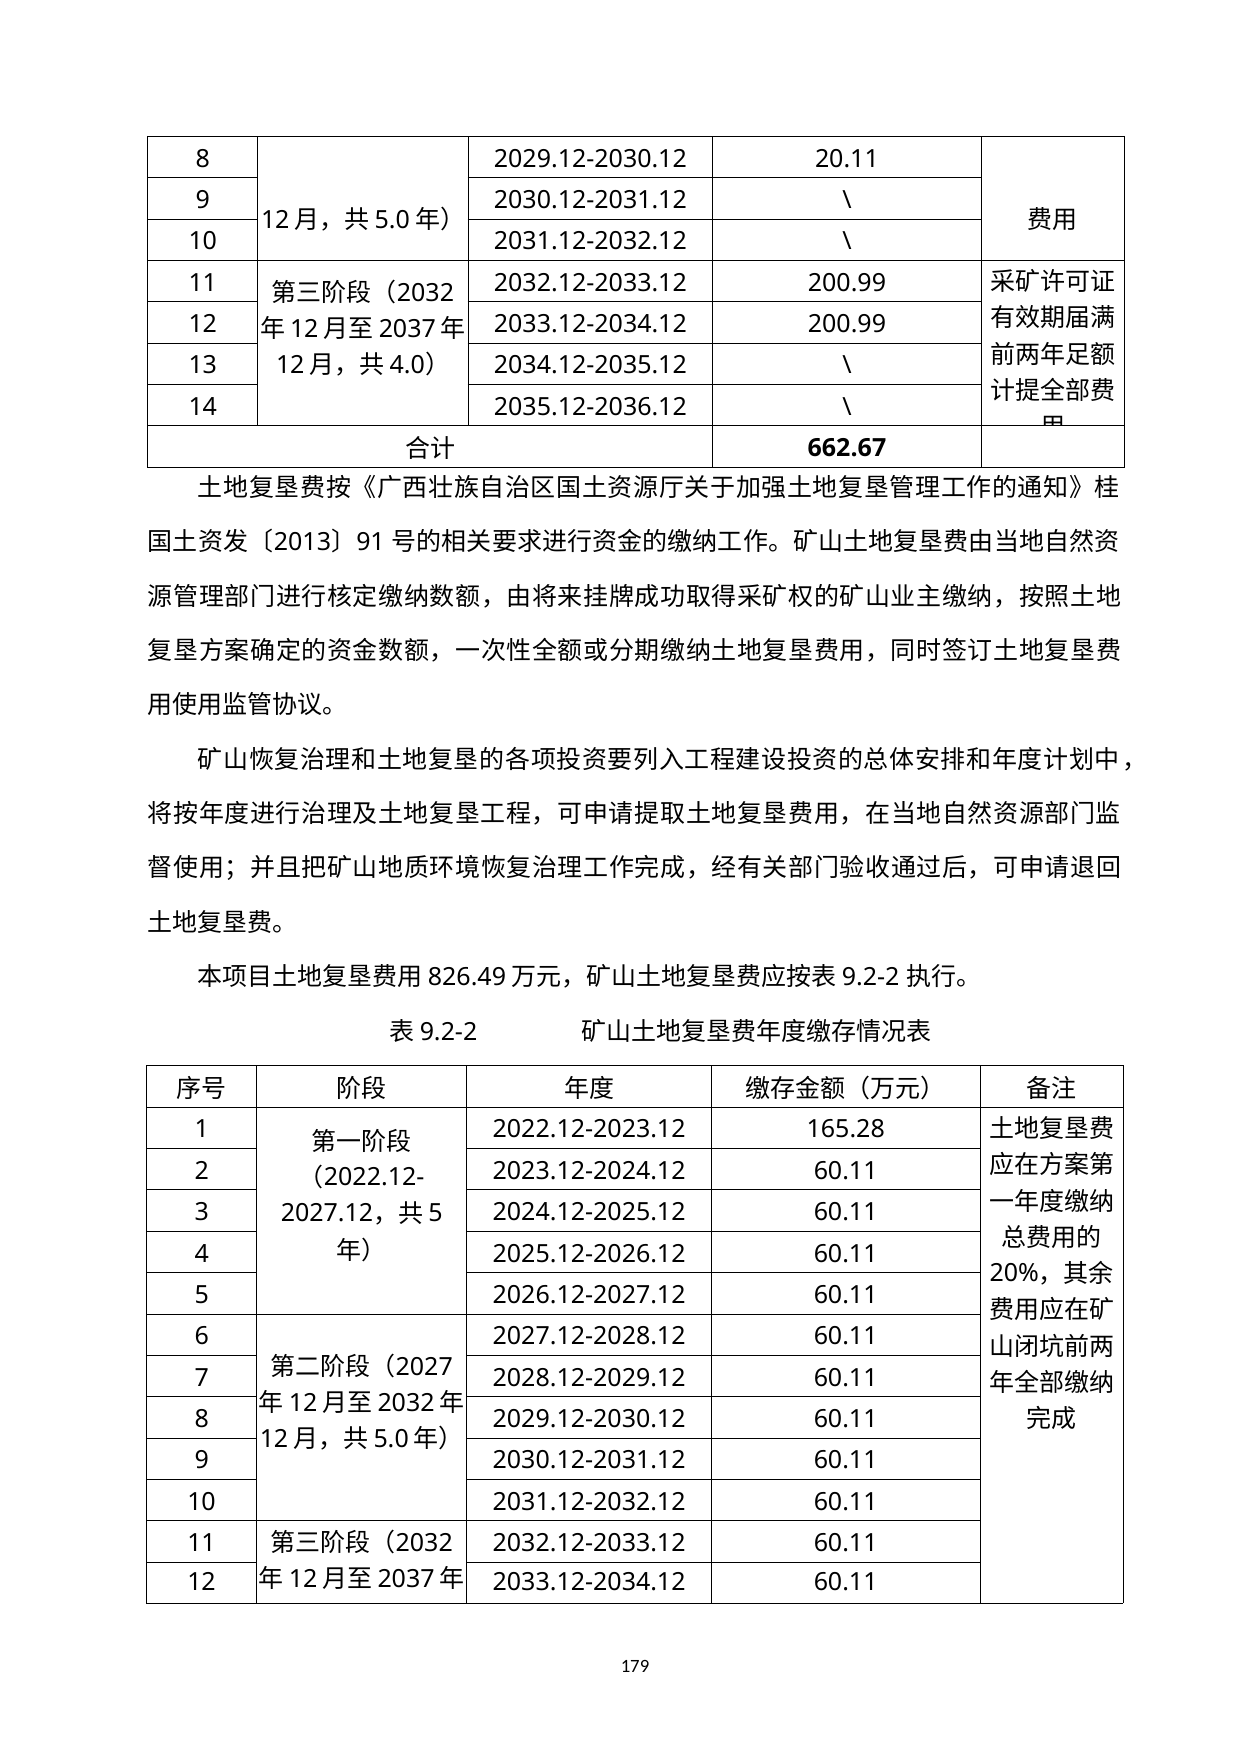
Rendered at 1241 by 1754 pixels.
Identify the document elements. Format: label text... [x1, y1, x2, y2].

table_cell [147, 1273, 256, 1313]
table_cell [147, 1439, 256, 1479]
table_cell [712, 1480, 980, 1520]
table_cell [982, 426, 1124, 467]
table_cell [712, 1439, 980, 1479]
text 本项目土地复垦费用826.49万元，矿山土地复垦费应按表 9.2-2 执行。 [148, 957, 1122, 993]
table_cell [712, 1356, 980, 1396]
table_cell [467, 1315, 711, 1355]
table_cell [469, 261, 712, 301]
text 土地复垦费按《广西壮族自治区国土资源厅关于加强土地复垦管理工作的通知》桂国土资发〔2013〕91 号的相关要求进行资金的缴纳工作。矿山土地复垦费由当地自然资源管理部门进行核定缴纳数额，由将来挂牌成功取得采矿权的矿山业主缴纳，按照土地复垦方案确定的资金数额，一次性全额或分期缴纳土地复垦费用，同时签订土地复垦费用使用监管协议。 [148, 468, 1122, 721]
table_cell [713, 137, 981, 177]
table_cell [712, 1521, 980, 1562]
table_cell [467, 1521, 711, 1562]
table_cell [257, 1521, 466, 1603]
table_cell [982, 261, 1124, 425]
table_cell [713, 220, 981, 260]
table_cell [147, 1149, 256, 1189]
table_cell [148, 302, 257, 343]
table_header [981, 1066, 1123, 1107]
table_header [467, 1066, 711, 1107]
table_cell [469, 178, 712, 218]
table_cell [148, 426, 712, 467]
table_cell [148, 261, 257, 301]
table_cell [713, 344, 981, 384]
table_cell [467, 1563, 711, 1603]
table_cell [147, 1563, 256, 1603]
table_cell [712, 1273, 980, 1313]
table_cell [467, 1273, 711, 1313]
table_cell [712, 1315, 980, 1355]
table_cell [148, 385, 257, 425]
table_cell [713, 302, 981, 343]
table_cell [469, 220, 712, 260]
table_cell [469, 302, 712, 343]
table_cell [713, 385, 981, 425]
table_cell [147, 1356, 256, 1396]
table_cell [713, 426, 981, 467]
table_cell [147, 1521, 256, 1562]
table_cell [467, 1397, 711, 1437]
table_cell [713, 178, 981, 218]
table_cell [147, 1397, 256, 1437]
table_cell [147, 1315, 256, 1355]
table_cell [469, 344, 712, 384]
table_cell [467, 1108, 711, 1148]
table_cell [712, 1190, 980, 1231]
text 矿山恢复治理和土地复垦的各项投资要列入工程建设投资的总体安排和年度计划中，将按年度进行治理及土地复垦工程，可申请提取土地复垦费用，在当地自然资源部门监督使用；并且把矿山地质环境恢复治理工作完成，经有关部门验收通过后，可申请退回土地复垦费。 [148, 739, 1122, 938]
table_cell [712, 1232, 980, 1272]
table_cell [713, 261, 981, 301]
text 表 9.2-2 矿山土地复垦费年度缴存情况表 [148, 1011, 1122, 1047]
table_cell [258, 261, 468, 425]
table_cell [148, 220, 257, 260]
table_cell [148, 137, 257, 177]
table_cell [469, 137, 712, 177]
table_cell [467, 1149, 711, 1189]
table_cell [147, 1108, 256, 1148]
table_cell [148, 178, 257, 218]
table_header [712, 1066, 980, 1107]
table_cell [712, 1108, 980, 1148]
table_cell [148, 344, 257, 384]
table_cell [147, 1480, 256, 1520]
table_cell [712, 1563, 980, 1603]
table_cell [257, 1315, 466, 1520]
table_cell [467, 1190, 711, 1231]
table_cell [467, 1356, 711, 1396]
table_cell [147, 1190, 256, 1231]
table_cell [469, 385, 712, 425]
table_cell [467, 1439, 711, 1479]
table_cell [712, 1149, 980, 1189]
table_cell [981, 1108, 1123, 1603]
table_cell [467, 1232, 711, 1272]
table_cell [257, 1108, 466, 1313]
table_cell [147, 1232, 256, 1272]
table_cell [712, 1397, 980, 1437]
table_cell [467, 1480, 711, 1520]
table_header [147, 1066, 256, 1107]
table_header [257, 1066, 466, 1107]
